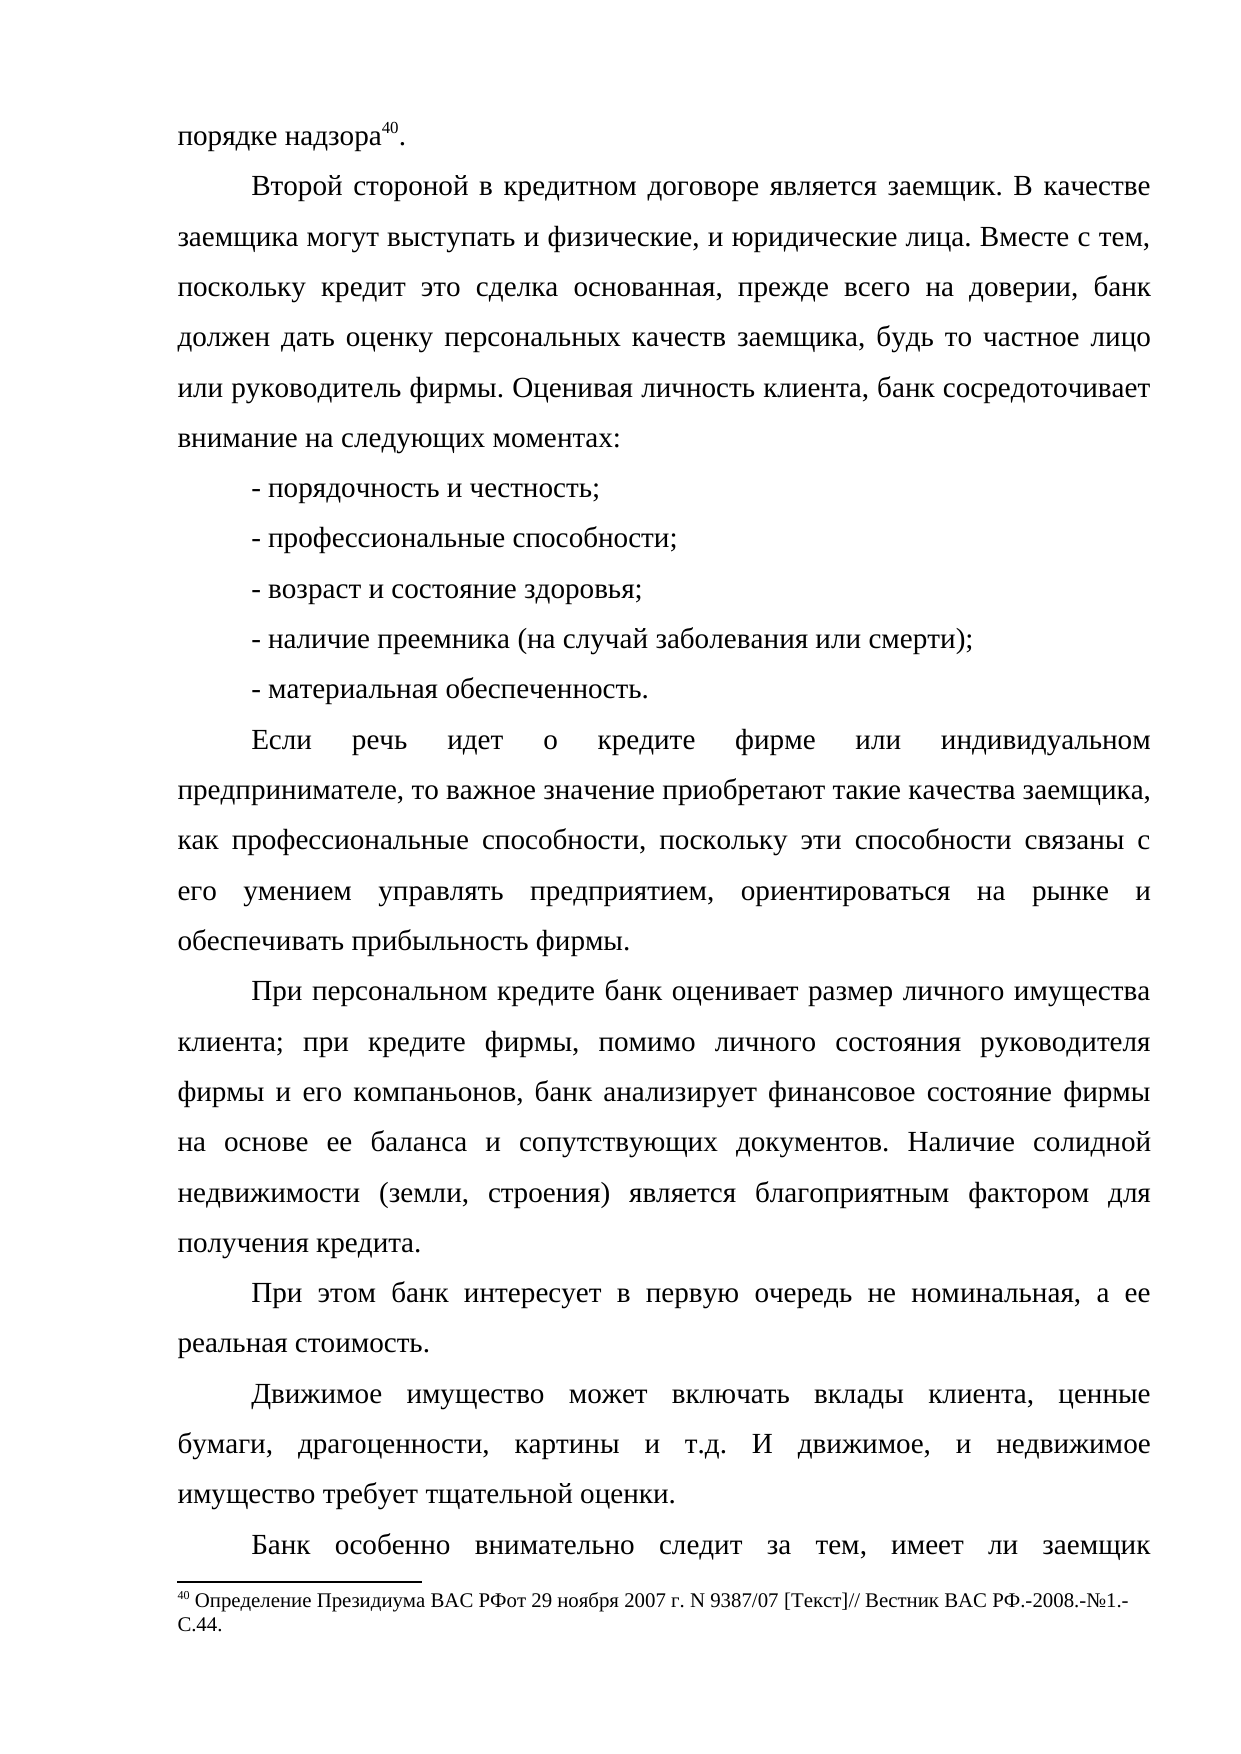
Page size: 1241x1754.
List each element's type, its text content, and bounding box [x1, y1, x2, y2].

text При этом банк интересует в первую очередь не номинальная, а ее реальная стоимость. [177, 1275, 1152, 1359]
text - возраст и состояние здоровья; [177, 571, 1152, 604]
text - порядочность и честность; [177, 470, 1152, 504]
text - материальная обеспеченность. [177, 672, 1152, 705]
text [177, 118, 1152, 152]
text Движимое имущество может включать вклады клиента, ценные бумаги, драгоценности, картины и т.д. И движимое, и недвижимое имущество требует тщательной оценки. [177, 1376, 1152, 1510]
text - профессиональные способности; [177, 521, 1152, 554]
text - наличие преемника (на случай заболевания или смерти); [177, 621, 1152, 655]
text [177, 1527, 1152, 1560]
text При персональном кредите банк оценивает размер личного имущества клиента; при кредите фирмы, помимо личного состояния руководителя фирмы и его компаньонов, банк анализирует финансовое состояние фирмы на основе ее баланса и сопутствующих документов. Наличие солидной недвижимости (земли, строения) является благоприятным фактором для получения кредита. [177, 973, 1152, 1258]
text Если речь идет о кредите фирме или индивидуальном предпринимателе, то важное значение приобретают такие качества заемщика, как профессиональные способности, поскольку эти способности связаны с его умением управлять предприятием, ориентироваться на рынке и обеспечивать прибыльность фирмы. [177, 722, 1152, 957]
text Второй стороной в кредитном договоре является заемщик. В качестве заемщика могут выступать и физические, и юридические лица. Вместе с тем, поскольку кредит это сделка основанная, прежде всего на доверии, банк должен дать оценку персональных качеств заемщика, будь то частное лицо или руководитель фирмы. Оценивая личность клиента, банк сосредоточивает внимание на следующих моментах: [177, 168, 1152, 453]
